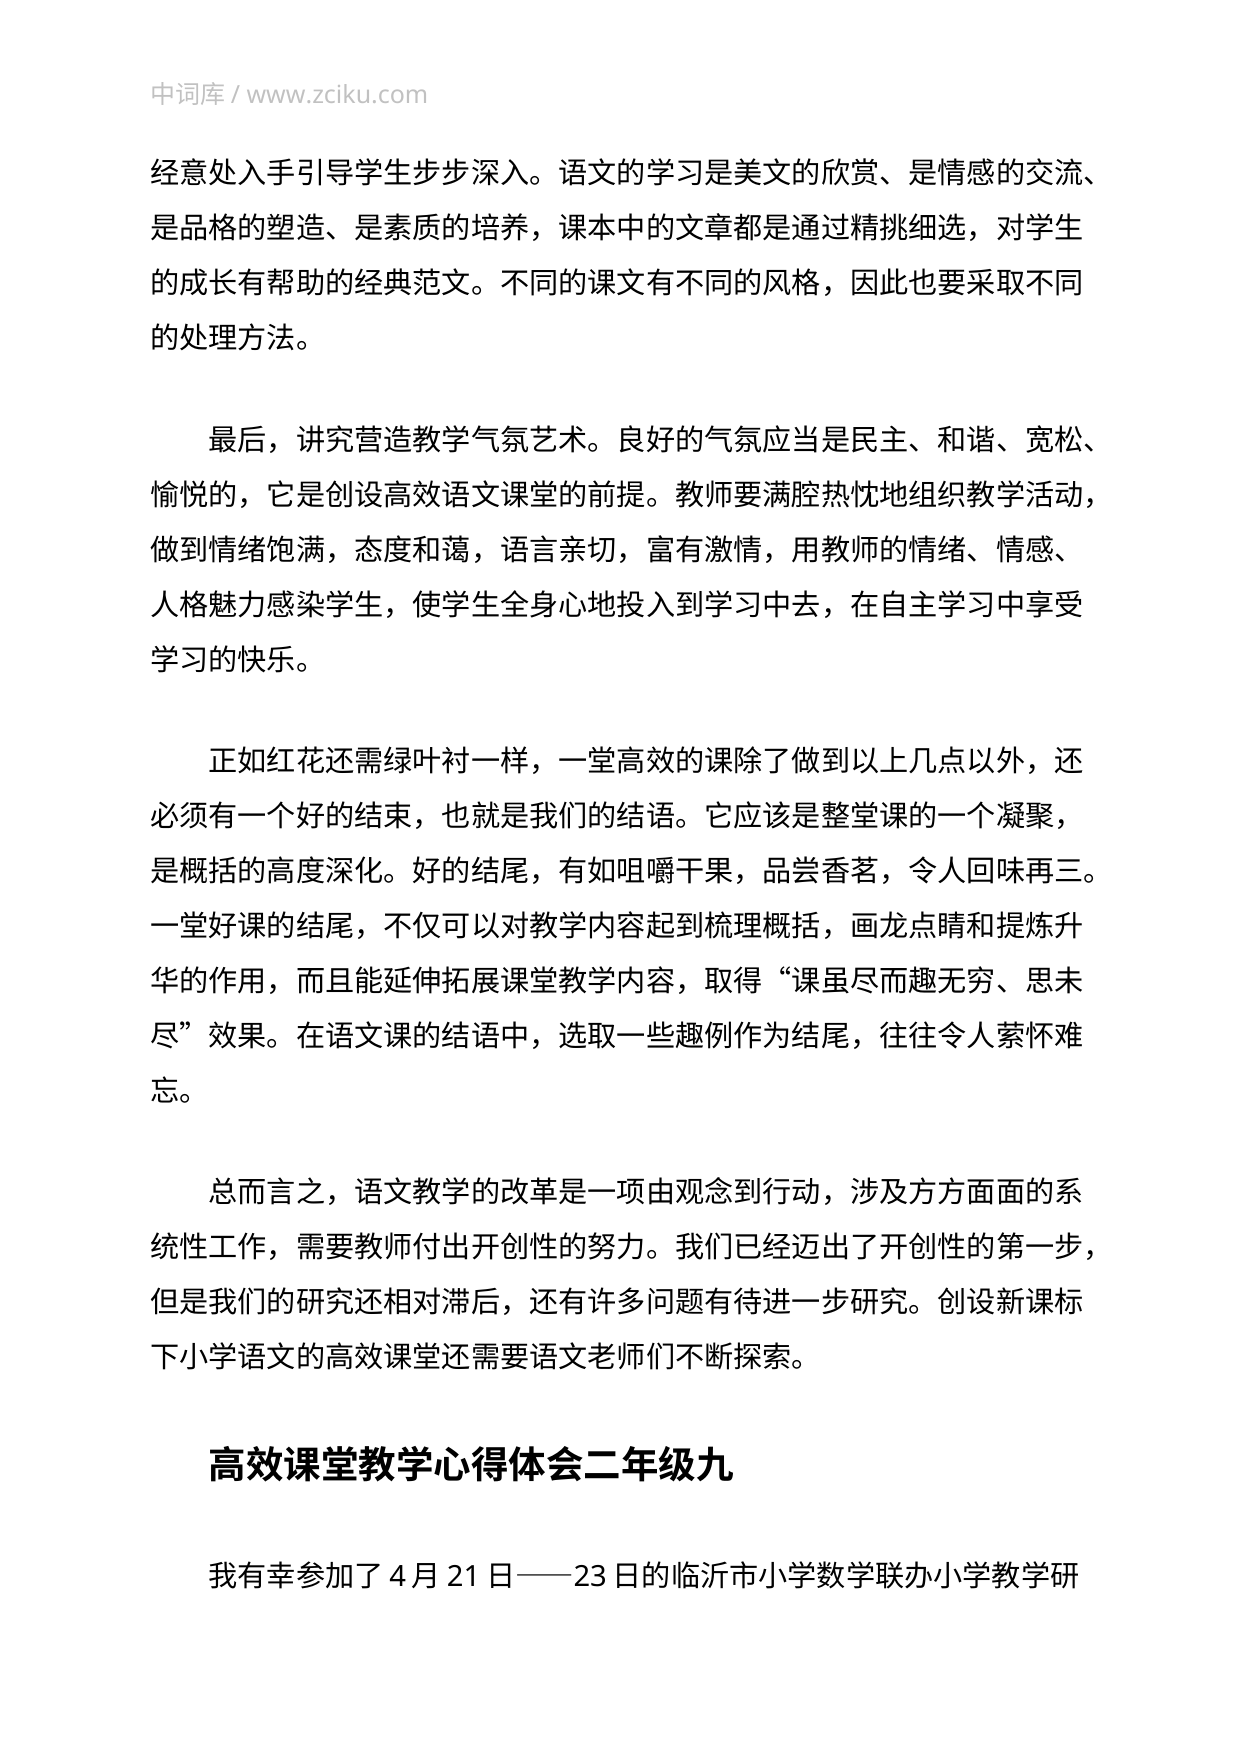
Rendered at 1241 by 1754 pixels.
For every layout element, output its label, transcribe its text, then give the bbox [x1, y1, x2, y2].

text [150, 150, 1090, 357]
text 最后，讲究营造教学气氛艺术。良好的气氛应当是民主、和谐、宽松、愉悦的，它是创设高效语文课堂的前提。教师要满腔热忱地组织教学活动，做到情绪饱满，态度和蔼，语言亲切，富有激情，用教师的情绪、情感、人格魅力感染学生，使学生全身心地投入到学习中去，在自主学习中享受学习的快乐。 [150, 416, 1090, 678]
text 总而言之，语文教学的改革是一项由观念到行动，涉及方方面面的系统性工作，需要教师付出开创性的努力。我们已经迈出了开创性的第一步，但是我们的研究还相对滞后，还有许多问题有待进一步研究。创设新课标下小学语文的高效课堂还需要语文老师们不断探索。 [150, 1169, 1090, 1376]
text 正如红花还需绿叶衬一样，一堂高效的课除了做到以上几点以外，还必须有一个好的结束，也就是我们的结语。它应该是整堂课的一个凝聚，是概括的高度深化。好的结尾，有如咀嚼干果，品尝香茗，令人回味再三。一堂好课的结尾，不仅可以对教学内容起到梳理概括，画龙点睛和提炼升华的作用，而且能延伸拓展课堂教学内容，取得“课虽尽而趣无穷、思未尽”效果。在语文课的结语中，选取一些趣例作为结尾，往往令人萦怀难忘。 [150, 738, 1090, 1109]
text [150, 1553, 1090, 1595]
text 高效课堂教学心得体会二年级九 [150, 1435, 1090, 1490]
